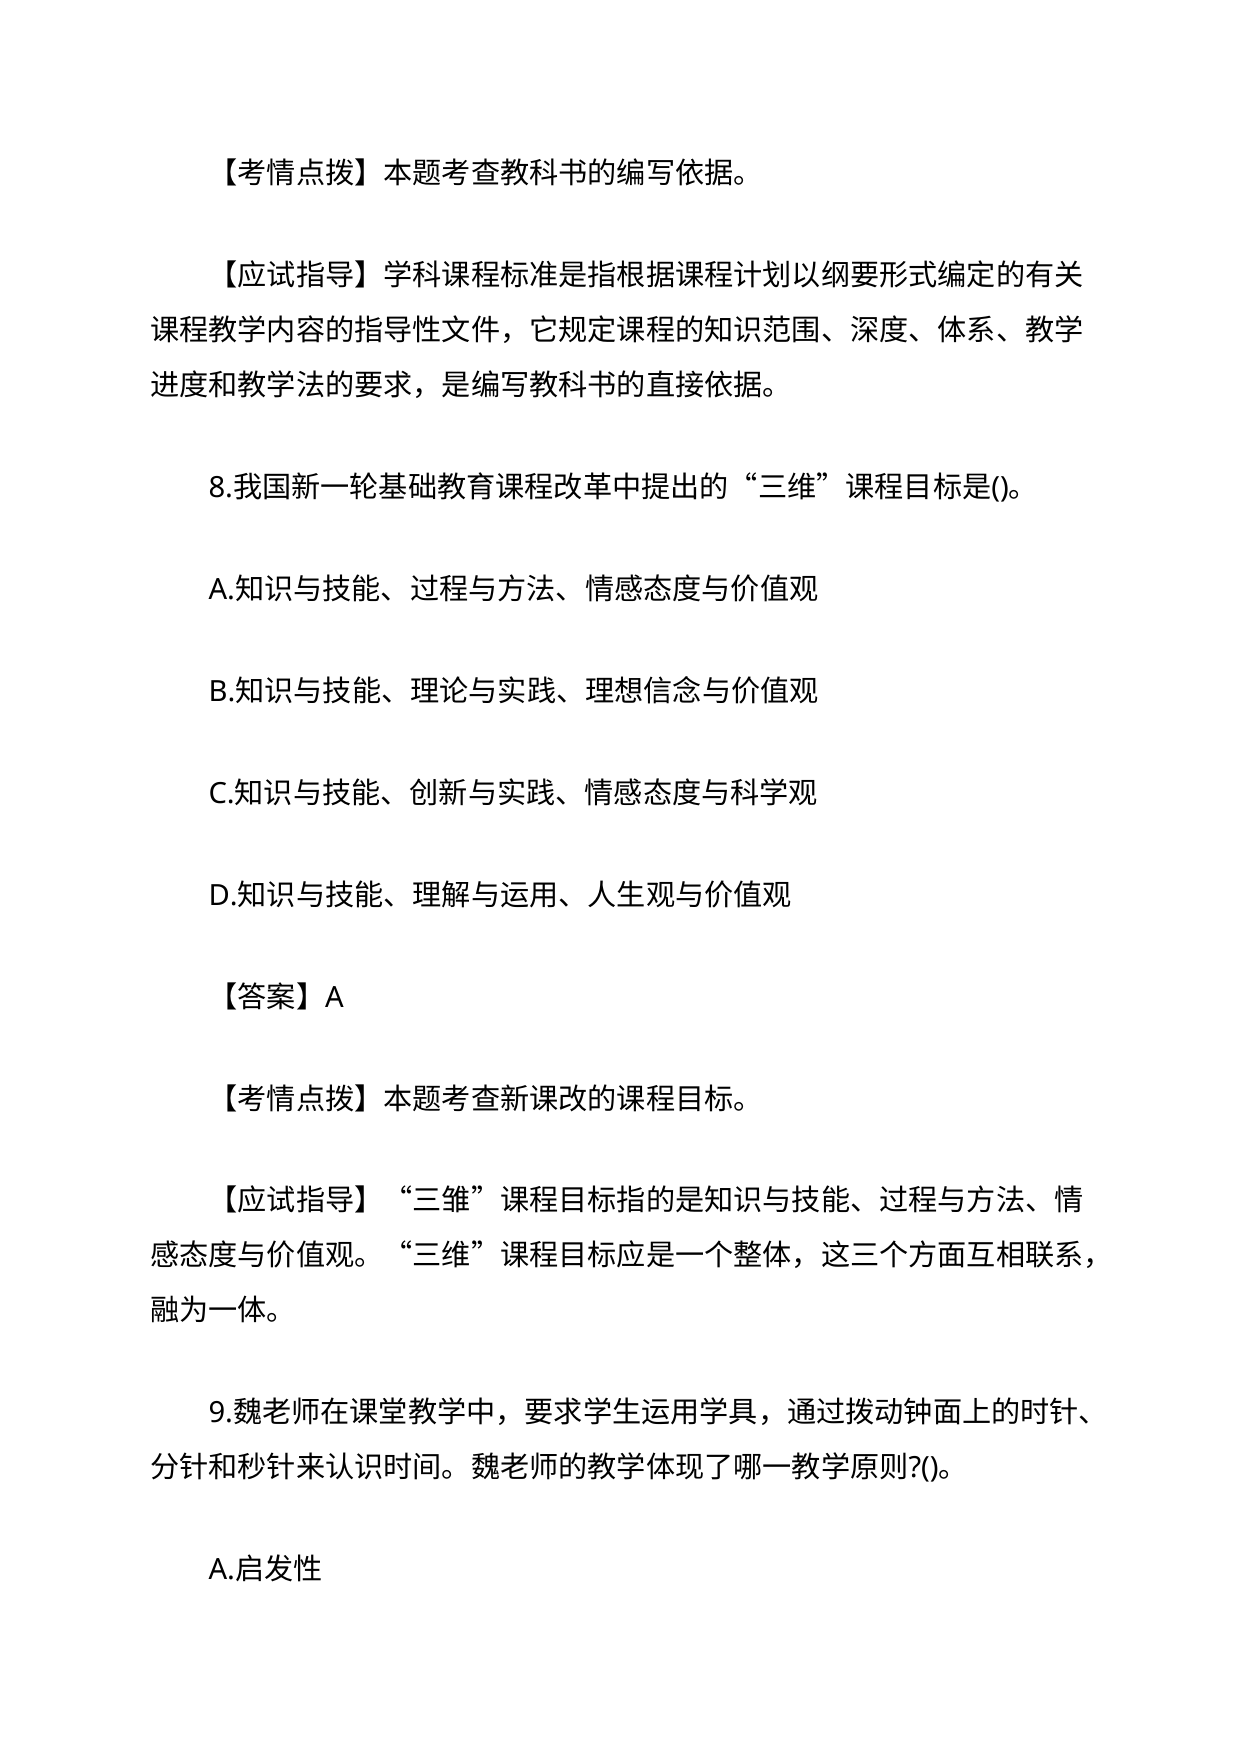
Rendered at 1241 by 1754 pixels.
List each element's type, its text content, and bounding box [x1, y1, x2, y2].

text 【答案】A [150, 973, 1090, 1016]
text 9.魏老师在课堂教学中，要求学生运用学具，通过拨动钟面上的时针、分针和秒针来认识时间。魏老师的教学体现了哪一教学原则?()。 [150, 1388, 1090, 1486]
text C.知识与技能、创新与实践、情感态度与科学观 [150, 769, 1090, 812]
text 【考情点拨】本题考查教科书的编写依据。 [150, 150, 1090, 192]
text 8.我国新一轮基础教育课程改革中提出的“三维”课程目标是()。 [150, 463, 1090, 506]
text 【应试指导】“三雏”课程目标指的是知识与技能、过程与方法、情感态度与价值观。“三维”课程目标应是一个整体，这三个方面互相联系，融为一体。 [150, 1177, 1090, 1329]
text A.启发性 [150, 1546, 1090, 1588]
text 【考情点拨】本题考查新课改的课程目标。 [150, 1075, 1090, 1117]
text 【应试指导】学科课程标准是指根据课程计划以纲要形式编定的有关课程教学内容的指导性文件，它规定课程的知识范围、深度、体系、教学进度和教学法的要求，是编写教科书的直接依据。 [150, 252, 1090, 404]
text A.知识与技能、过程与方法、情感态度与价值观 [150, 565, 1090, 608]
text B.知识与技能、理论与实践、理想信念与价值观 [150, 667, 1090, 710]
text D.知识与技能、理解与运用、人生观与价值观 [150, 871, 1090, 914]
